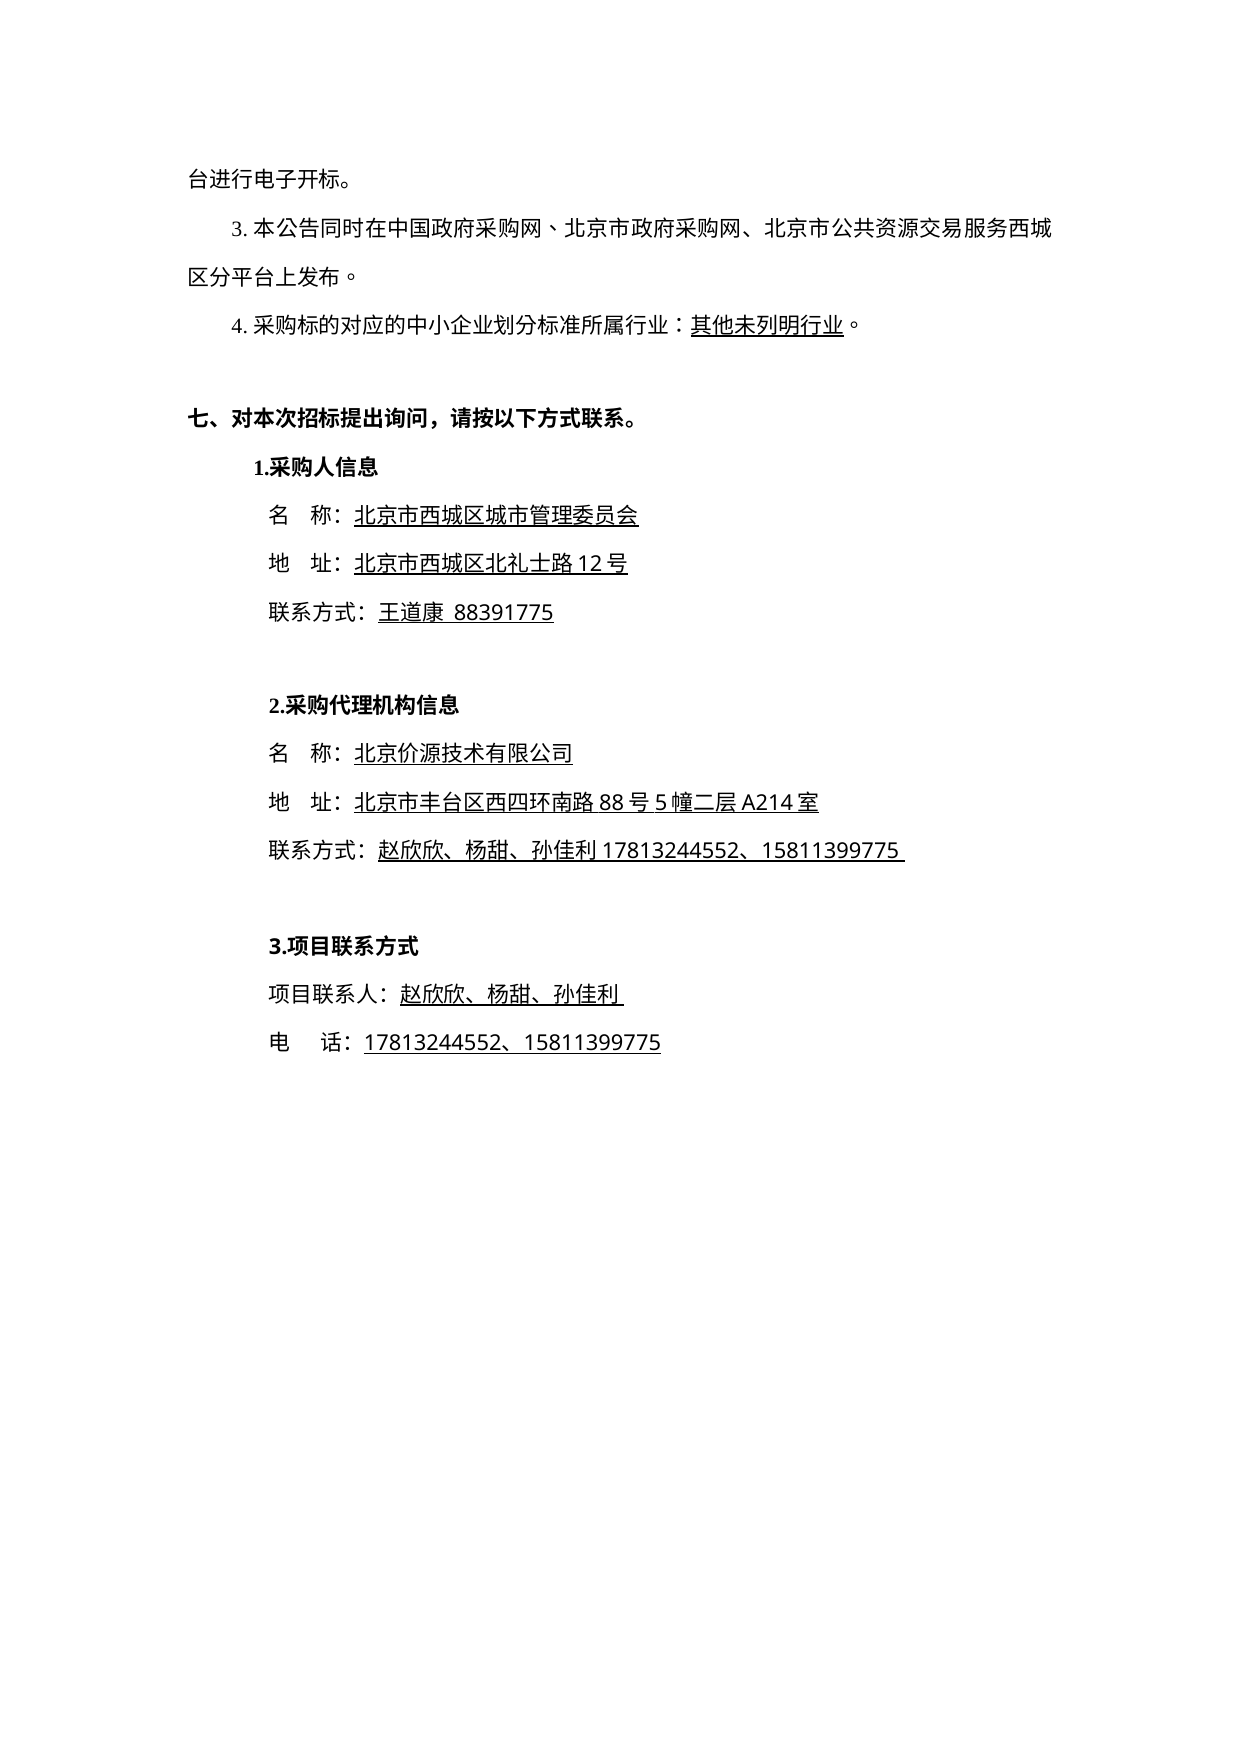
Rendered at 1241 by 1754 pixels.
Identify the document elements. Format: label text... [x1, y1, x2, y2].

text 名 称：北京市西城区城市管理委员会 [269, 497, 1053, 530]
text 联系方式：赵欣欣、杨甜、孙佳利 17813244552、15811399775 [269, 833, 1053, 865]
text 3. 本公告同时在中国政府采购网、北京市政府采购网、北京市公共资源交易服务西城区分平台上发布。 [187, 210, 1053, 292]
text 联系方式：王道康 88391775 [269, 594, 1053, 627]
text 地 址：北京市丰台区西四环南路88号5幢二层A214室 [269, 784, 1053, 817]
text 2.采购代理机构信息 [269, 688, 1053, 720]
subtitle 七、对本次招标提出询问，请按以下方式联系。 [187, 401, 1053, 433]
text 4. 采购标的对应的中小企业划分标准所属行业：其他未列明行业。 [187, 307, 1053, 340]
text 1.采购人信息 [187, 449, 1053, 482]
text 项目联系人：赵欣欣、杨甜、孙佳利 [269, 977, 1053, 1009]
text 3.项目联系方式 [269, 928, 1053, 961]
text 地 址：北京市西城区北礼士路12号 [269, 546, 1053, 578]
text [187, 162, 1053, 194]
text 名 称：北京价源技术有限公司 [269, 736, 1053, 768]
text 电 话：17813244552、15811399775 [269, 1025, 1053, 1057]
